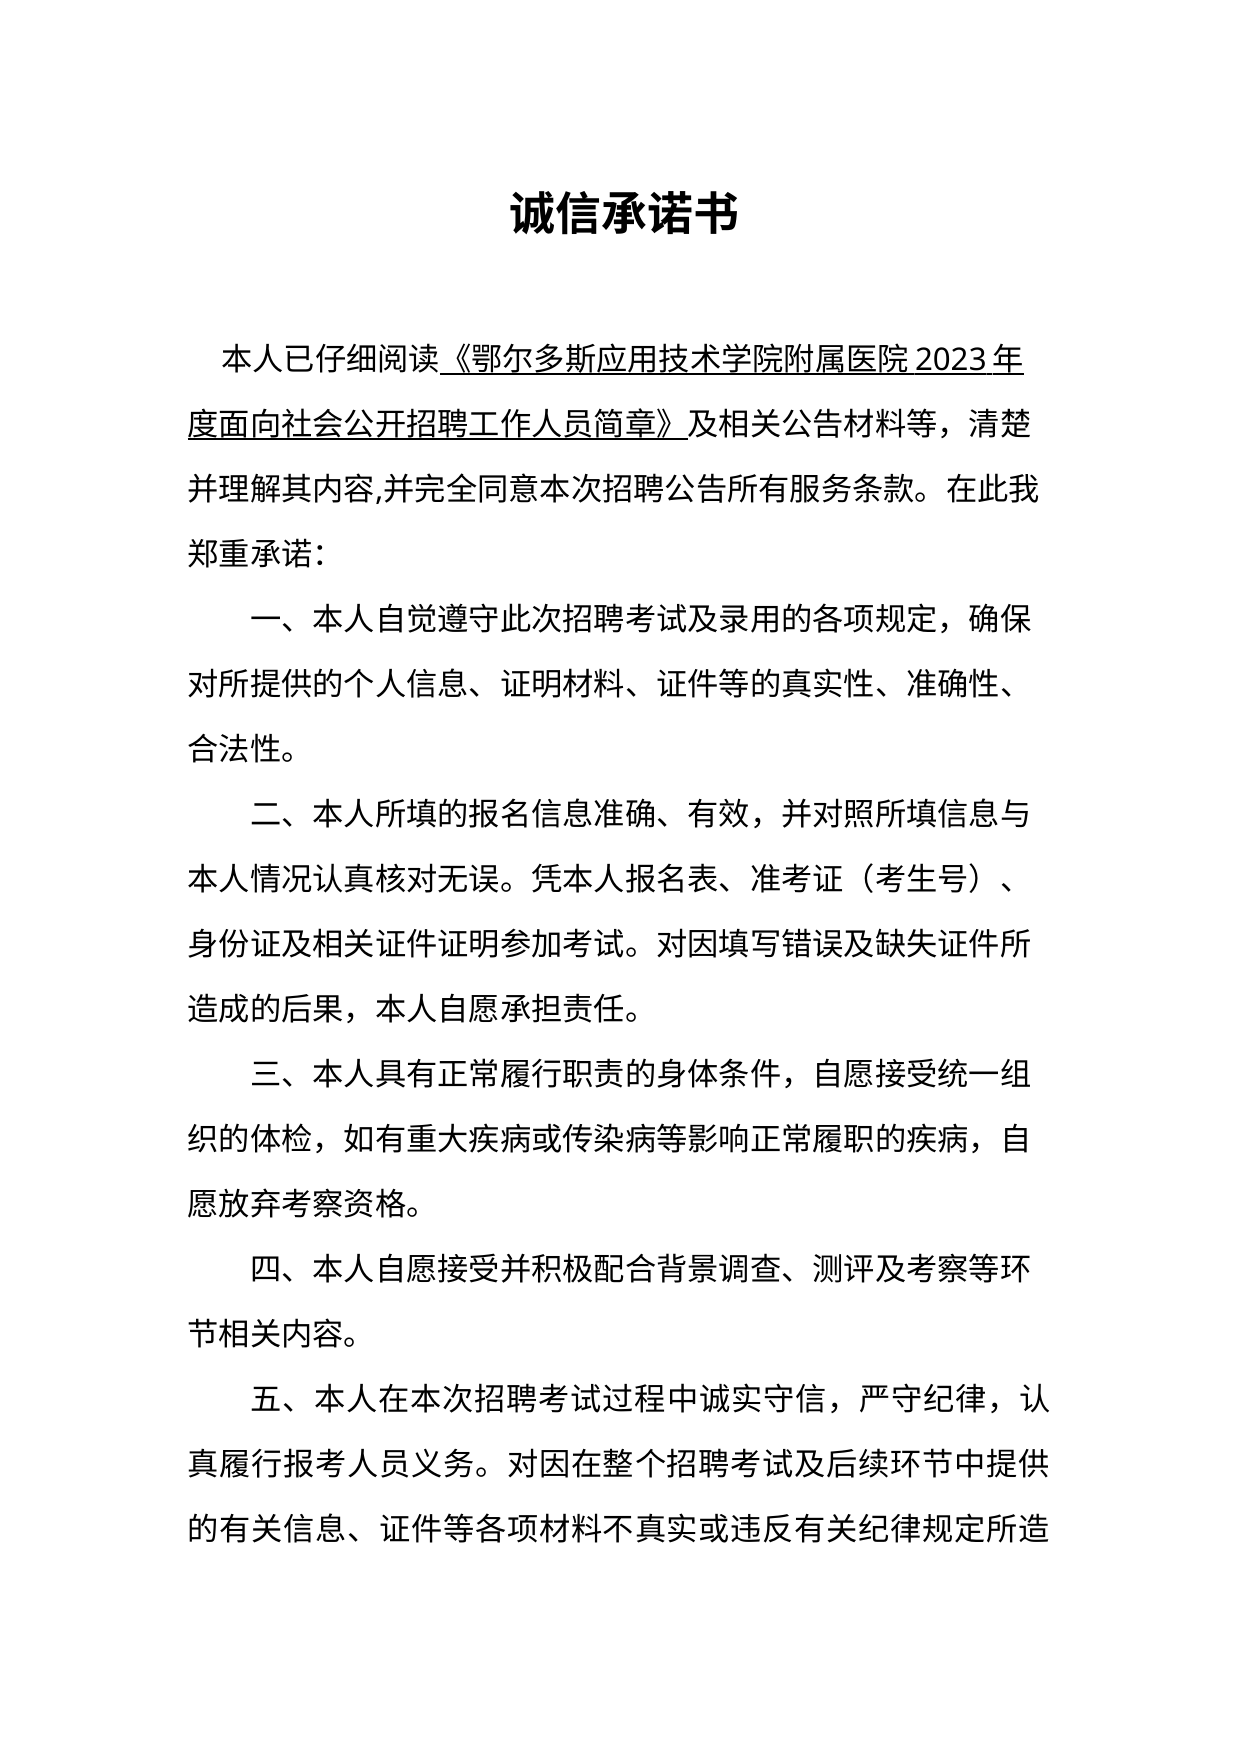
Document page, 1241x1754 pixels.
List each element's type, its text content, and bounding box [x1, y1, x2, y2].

list 本人自觉遵守此次招聘考试及录用的各项规定，确保对所提供的个人信息、证明材料、证件等的真实性、准确性、合法性。 [187, 584, 1053, 779]
text 诚信承诺书 [187, 162, 1053, 259]
text 二、本人所填的报名信息准确、有效，并对照所填信息与本人情况认真核对无误。凭本人报名表、准考证（考生号）、身份证及相关证件证明参加考试。对因填写错误及缺失证件所造成的后果，本人自愿承担责任。 [187, 779, 1053, 1039]
text 本人已仔细阅读《鄂尔多斯应用技术学院附属医院2023年度面向社会公开招聘工作人员简章》及相关公告材料等，清楚并理解其内容,并完全同意本次招聘公告所有服务条款。在此我郑重承诺： [187, 324, 1053, 584]
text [187, 1364, 1053, 1559]
text 三、本人具有正常履行职责的身体条件，自愿接受统一组织的体检，如有重大疾病或传染病等影响正常履职的疾病，自愿放弃考察资格。 [187, 1039, 1053, 1234]
text 四、本人自愿接受并积极配合背景调查、测评及考察等环节相关内容。 [187, 1234, 1053, 1364]
